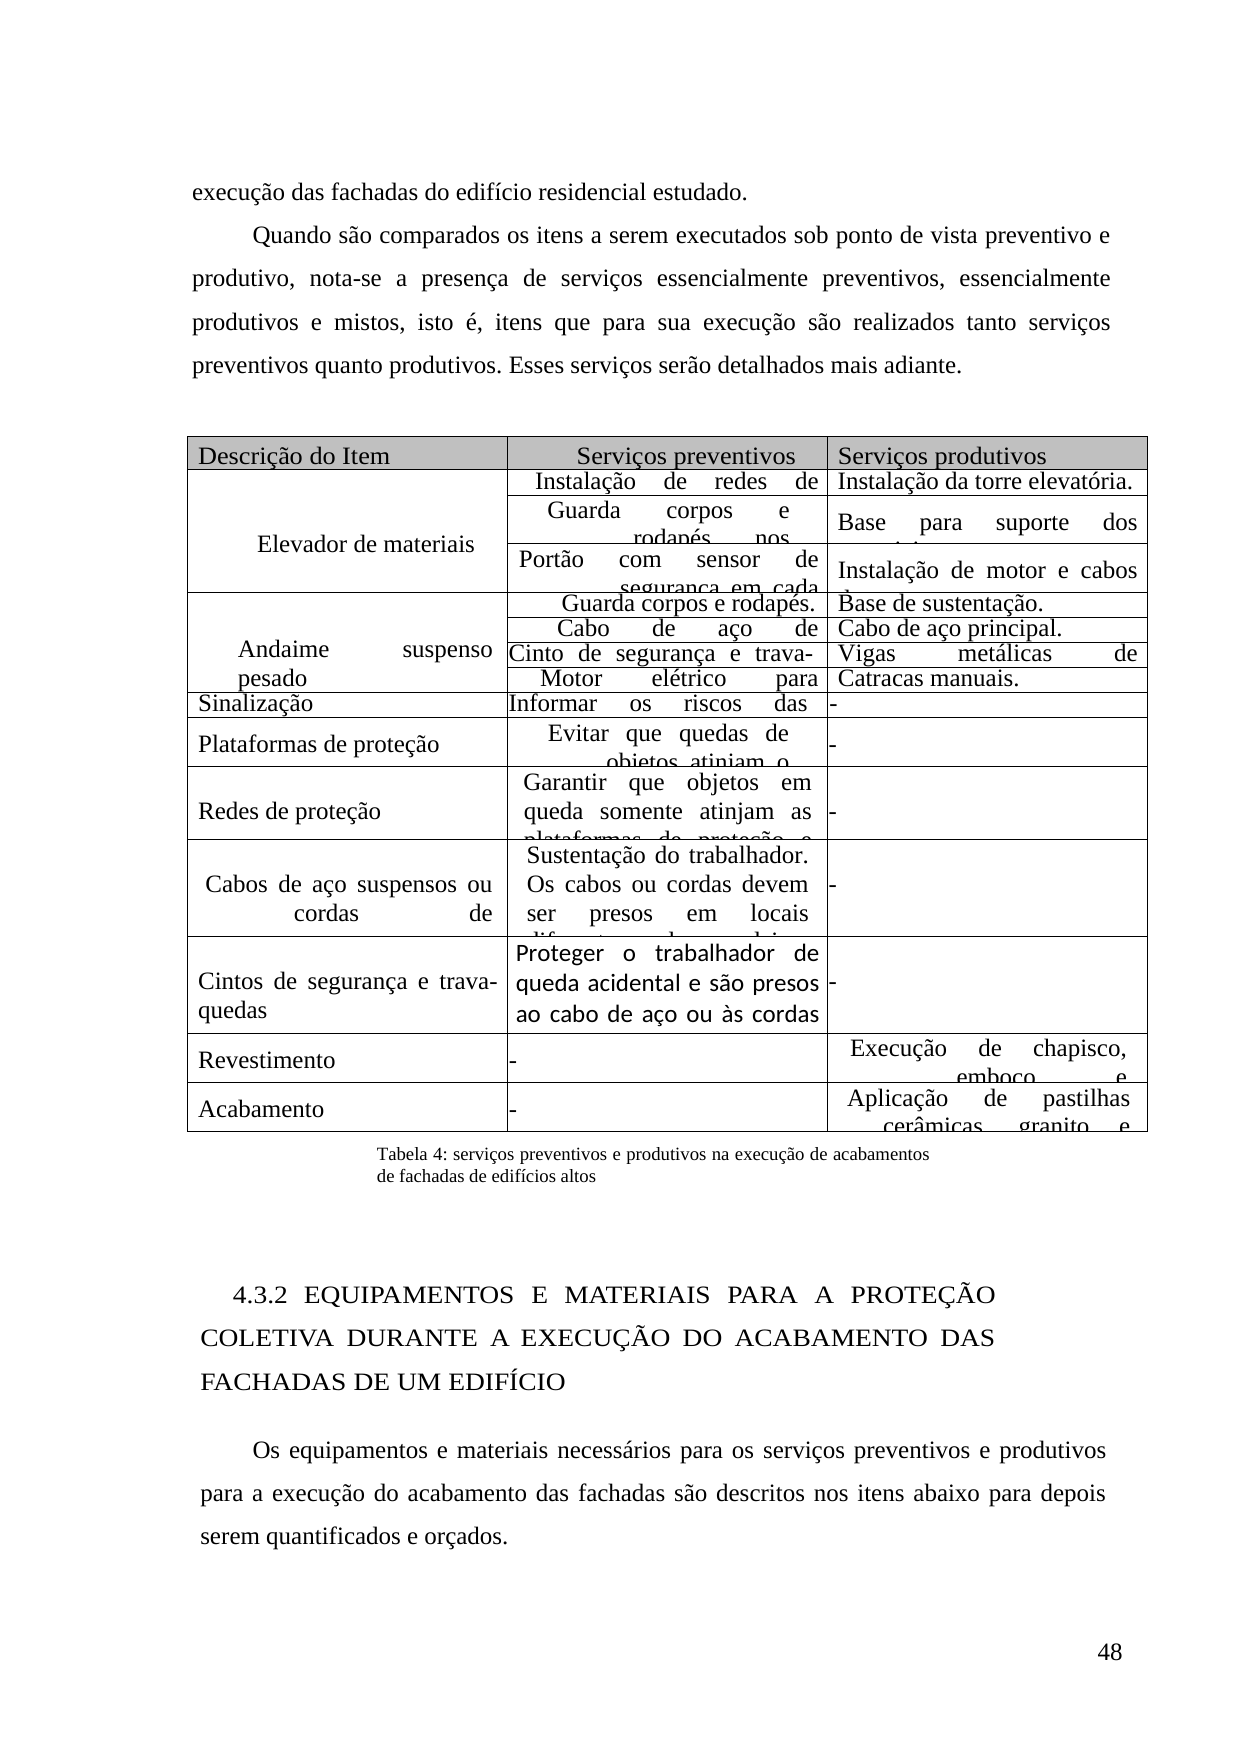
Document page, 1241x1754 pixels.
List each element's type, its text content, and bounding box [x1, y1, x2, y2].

table_cell Garantir que objetos em queda somente atinjam as plataformas de proteção e não o solo. [508, 767, 827, 839]
table_cell Acabamento [188, 1083, 507, 1131]
text Tabela 4: serviços preventivos e produtivos na execução de acabamentos de fachadas de edifícios altos [377, 1143, 930, 1186]
table_cell Base para suporte dos materiais. [828, 496, 1147, 543]
text Quando são comparados os itens a serem executados sob ponto de vista preventivo e produtivo, nota-se a presença de serviços essencialmente preventivos, essencialmente produtivos e mistos, isto é, itens que para sua execução são realizados tanto serviços preventivos quanto produtivos. Esses serviços serão detalhados mais adiante. [192, 220, 1112, 378]
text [192, 177, 1112, 206]
table_cell Base de sustentação. [828, 593, 1147, 617]
table_cell Sustentação do trabalhador. Os cabos ou cordas devem ser presos em locais diferentes do andaime suspenso. [508, 840, 827, 936]
table_cell Instalação da torre elevatória. [828, 470, 1147, 494]
table_cell Redes de proteção [188, 767, 507, 839]
table_cell Execução de chapisco, emboço e reboco. [828, 1034, 1147, 1082]
table_cell - [508, 1083, 827, 1131]
table_cell Motor elétrico para suspensão. [508, 668, 827, 692]
text Os equipamentos e materiais necessários para os serviços preventivos e produtivos para a execução do acabamento das fachadas são descritos nos itens abaixo para depois serem quantificados e orçados. [200, 1435, 1107, 1550]
table_cell Aplicação de pastilhas cerâmicas, granito e pintura acrílica. [828, 1083, 1147, 1131]
table_cell Catracas manuais. [828, 668, 1147, 692]
table_cell - [828, 840, 1147, 936]
table_cell Revestimento [188, 1034, 507, 1082]
table_cell - [828, 937, 1147, 1033]
table_cell Cinto de segurança e trava-quedas. [508, 643, 827, 667]
subtitle 4.3.2 Equipamentos e materiais para a proteção coletiva durante a execução do acabamento das fachadas de um edifício [200, 1280, 996, 1395]
table_cell Andaime suspenso pesado [188, 593, 507, 692]
table_cell - [828, 718, 1147, 766]
table_cell Vigas metálicas de sustentação. [828, 643, 1147, 667]
table_cell Proteger o trabalhador de queda acidental e são presos ao cabo de aço ou às cordas por meio dos trava- quedas. [508, 937, 827, 1033]
table_header Descrição do Item [188, 437, 507, 469]
table_header Serviços produtivos [828, 437, 1147, 469]
table_cell Instalação de motor e cabos de aço. [828, 544, 1147, 592]
table_header Serviços preventivos [508, 437, 827, 469]
table_cell Portão com sensor de segurança em cada andar. [508, 544, 827, 592]
table_cell Elevador de materiais [188, 470, 507, 592]
table_cell Informar os riscos das atividades. [508, 693, 827, 717]
table_cell Guarda corpos e rodapés. [508, 593, 827, 617]
table_cell - [508, 1034, 827, 1082]
table_cell Cintos de segurança e trava-quedas [188, 937, 507, 1033]
table_cell Cabo de aço principal. [828, 618, 1147, 642]
table_cell Cabo de aço de segurança. [508, 618, 827, 642]
table_cell Cabos de aço suspensos ou cordas de segurança [188, 840, 507, 936]
table_cell Guarda corpos e rodapés nos andares. [508, 496, 827, 543]
table_cell - [828, 767, 1147, 839]
table_cell Evitar que quedas de objetos atinjam o solo. [508, 718, 827, 766]
table_cell Sinalização [188, 693, 507, 717]
table_cell - [828, 693, 1147, 717]
table_cell Instalação de redes de proteção. [508, 470, 827, 494]
table_cell Plataformas de proteção [188, 718, 507, 766]
